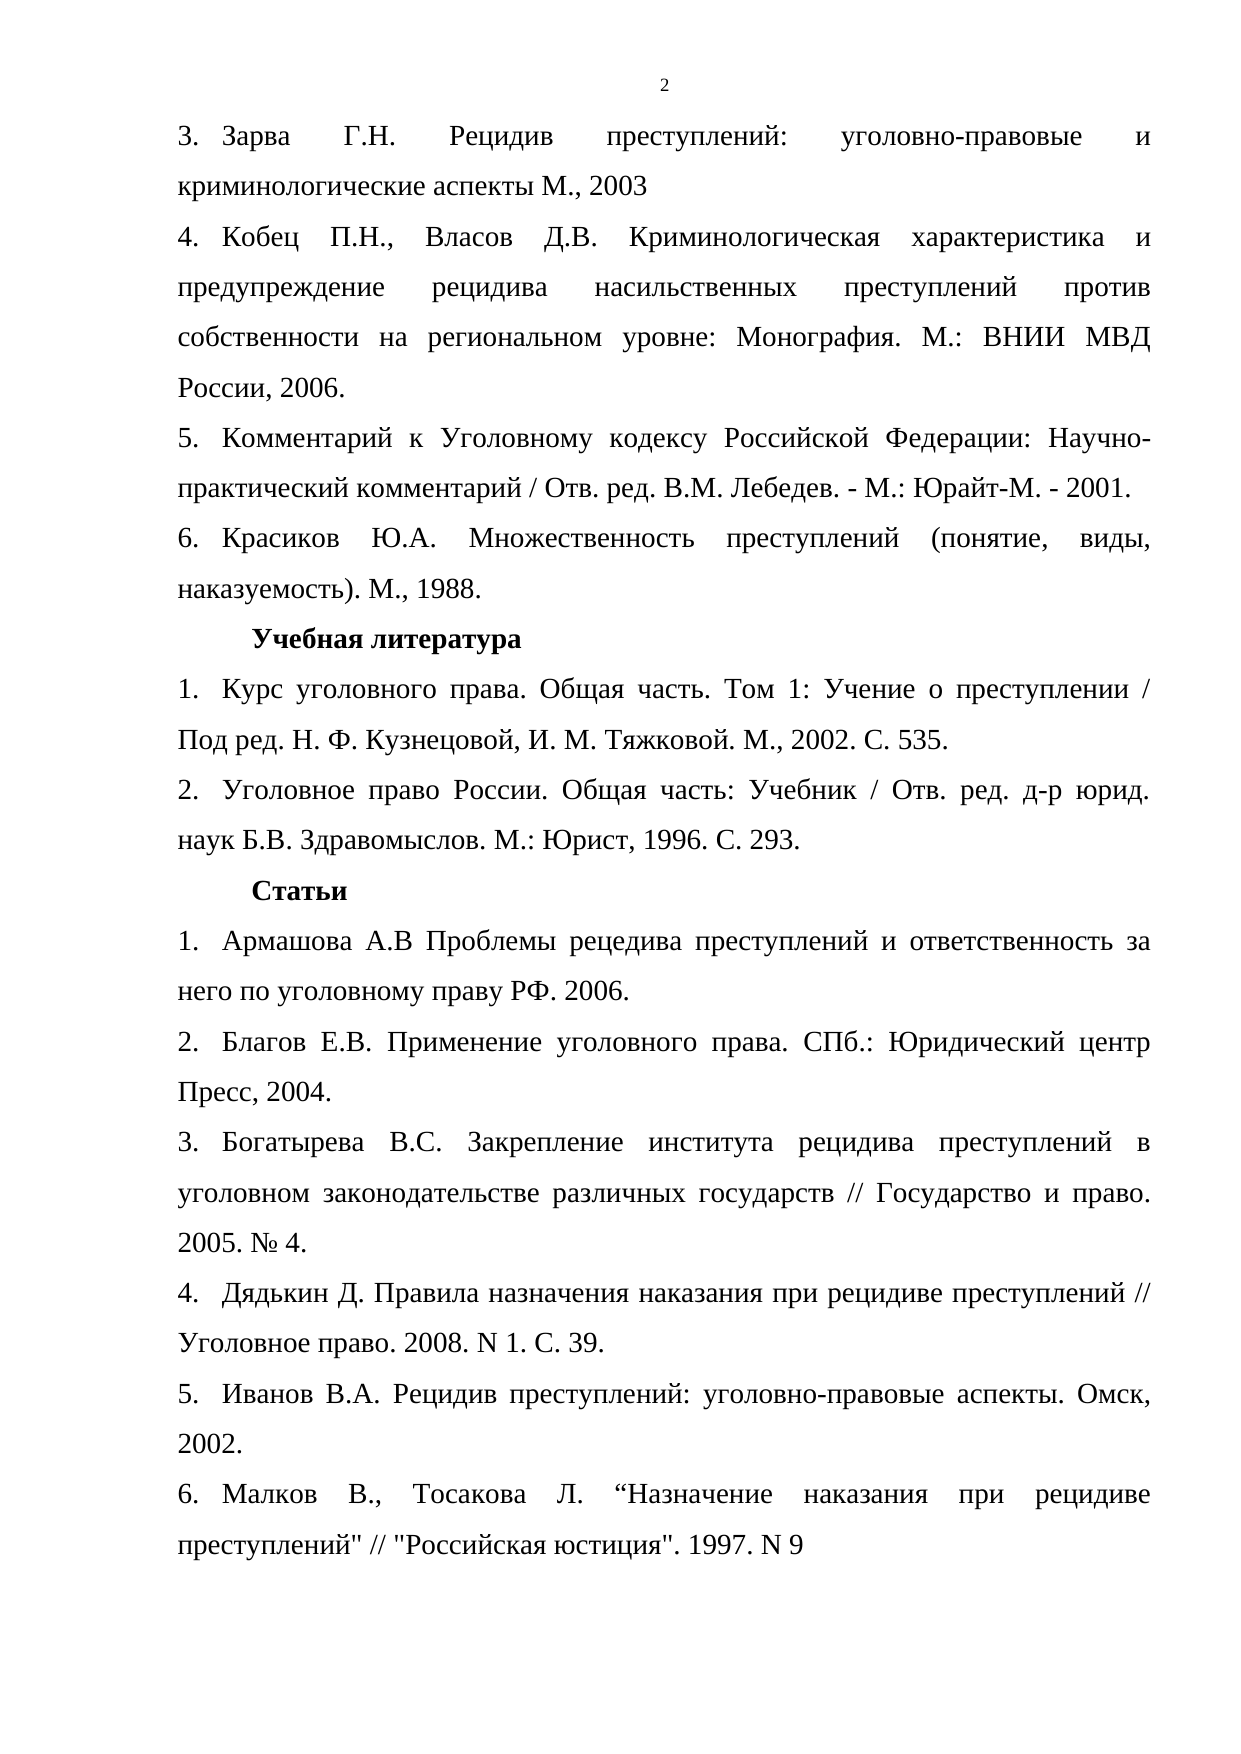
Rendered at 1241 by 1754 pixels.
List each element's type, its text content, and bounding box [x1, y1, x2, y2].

list Малков В., Тосакова Л. “Назначение наказания при рецидиве преступлений" // "Российская юстиция". 1997. N 9 [177, 1477, 1152, 1560]
list Дядькин Д. Правила назначения наказания при рецидиве преступлений // Уголовное право. 2008. N 1. С. 39. [177, 1275, 1152, 1359]
list Иванов В.А. Рецидив преступлений: уголовно-правовые аспекты. Омск, 2002. [177, 1376, 1152, 1460]
text Учебная литература [177, 621, 1152, 655]
list Кобец П.Н., Власов Д.В. Криминологическая характеристика и предупреждение рецидива насильственных преступлений против собственности на региональном уровне: Монография. М.: ВНИИ МВД России, 2006. [177, 219, 1152, 403]
list Уголовное право России. Общая часть: Учебник / Отв. ред. д-р юрид. наук Б.В. Здравомыслов. М.: Юрист, 1996. С. 293. [177, 772, 1152, 856]
list Армашова А.В Проблемы рецедива преступлений и ответственность за него по уголовному праву РФ. 2006. [177, 923, 1152, 1007]
list Богатырева В.С. Закрепление института рецидива преступлений в уголовном законодательстве различных государств // Государство и право. 2005. № 4. [177, 1124, 1152, 1258]
text Статьи [177, 873, 1152, 906]
list Комментарий к Уголовному кодексу Российской Федерации: Научно-практический комментарий / Отв. ред. В.М. Лебедев. - М.: Юрайт-М. - 2001. [177, 420, 1152, 504]
list Курс уголовного права. Общая часть. Том 1: Учение о преступлении / Под ред. Н. Ф. Кузнецовой, И. М. Тяжковой. М., 2002. С. 535. [177, 672, 1152, 755]
list Красиков Ю.А. Множественность преступлений (понятие, виды, наказуемость). М., 1988. [177, 521, 1152, 604]
list Зарва Г.Н. Рецидив преступлений: уголовно-правовые и криминологические аспекты М., 2003 [177, 118, 1152, 202]
list Благов Е.В. Применение уголовного права. СПб.: Юридический центр Пресс, 2004. [177, 1024, 1152, 1108]
